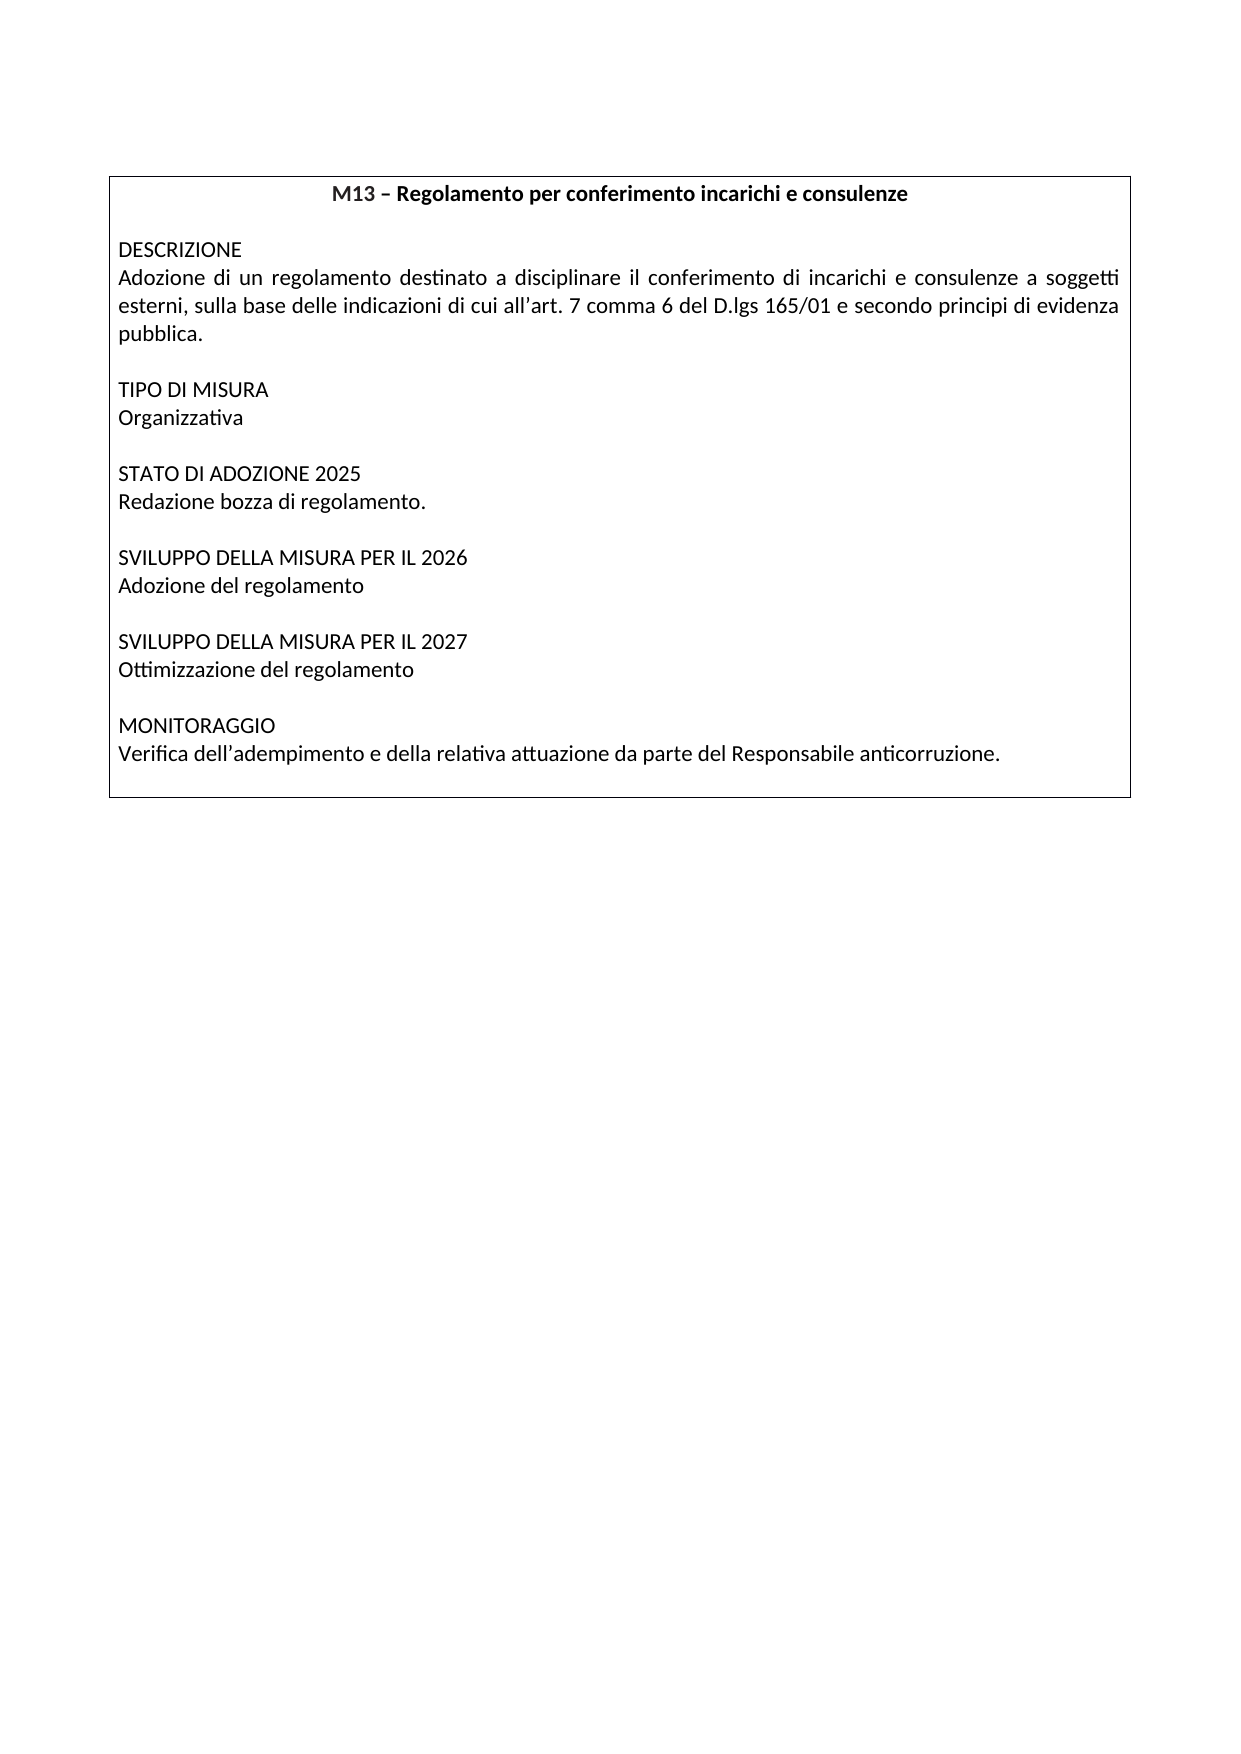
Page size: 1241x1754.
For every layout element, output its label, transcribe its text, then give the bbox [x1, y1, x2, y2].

text Verifica dell’adempimento e della relativa attuazione da parte del Responsabile anticorruzione. [118, 739, 1122, 767]
text SVILUPPO DELLA MISURA PER IL 2027 [118, 627, 1122, 655]
text SVILUPPO DELLA MISURA PER IL 2026 [118, 543, 1122, 571]
text TIPO DI MISURA [118, 375, 1122, 403]
text STATO DI ADOZIONE 2025 [118, 459, 1122, 487]
text DESCRIZIONE [118, 235, 1122, 263]
text Ottimizzazione del regolamento [118, 655, 1122, 683]
text Adozione del regolamento [118, 571, 1122, 599]
text Adozione di un regolamento destinato a disciplinare il conferimento di incarichi e consulenze a soggetti esterni, sulla base delle indicazioni di cui all’art. 7 comma 6 del D.lgs 165/01 e secondo principi di evidenza pubblica. [118, 263, 1122, 347]
text Organizzativa [118, 403, 1122, 431]
text MONITORAGGIO [118, 711, 1122, 739]
text Redazione bozza di regolamento. [118, 487, 1122, 515]
text M13 – Regolamento per conferimento incarichi e consulenze [110, 177, 1130, 207]
